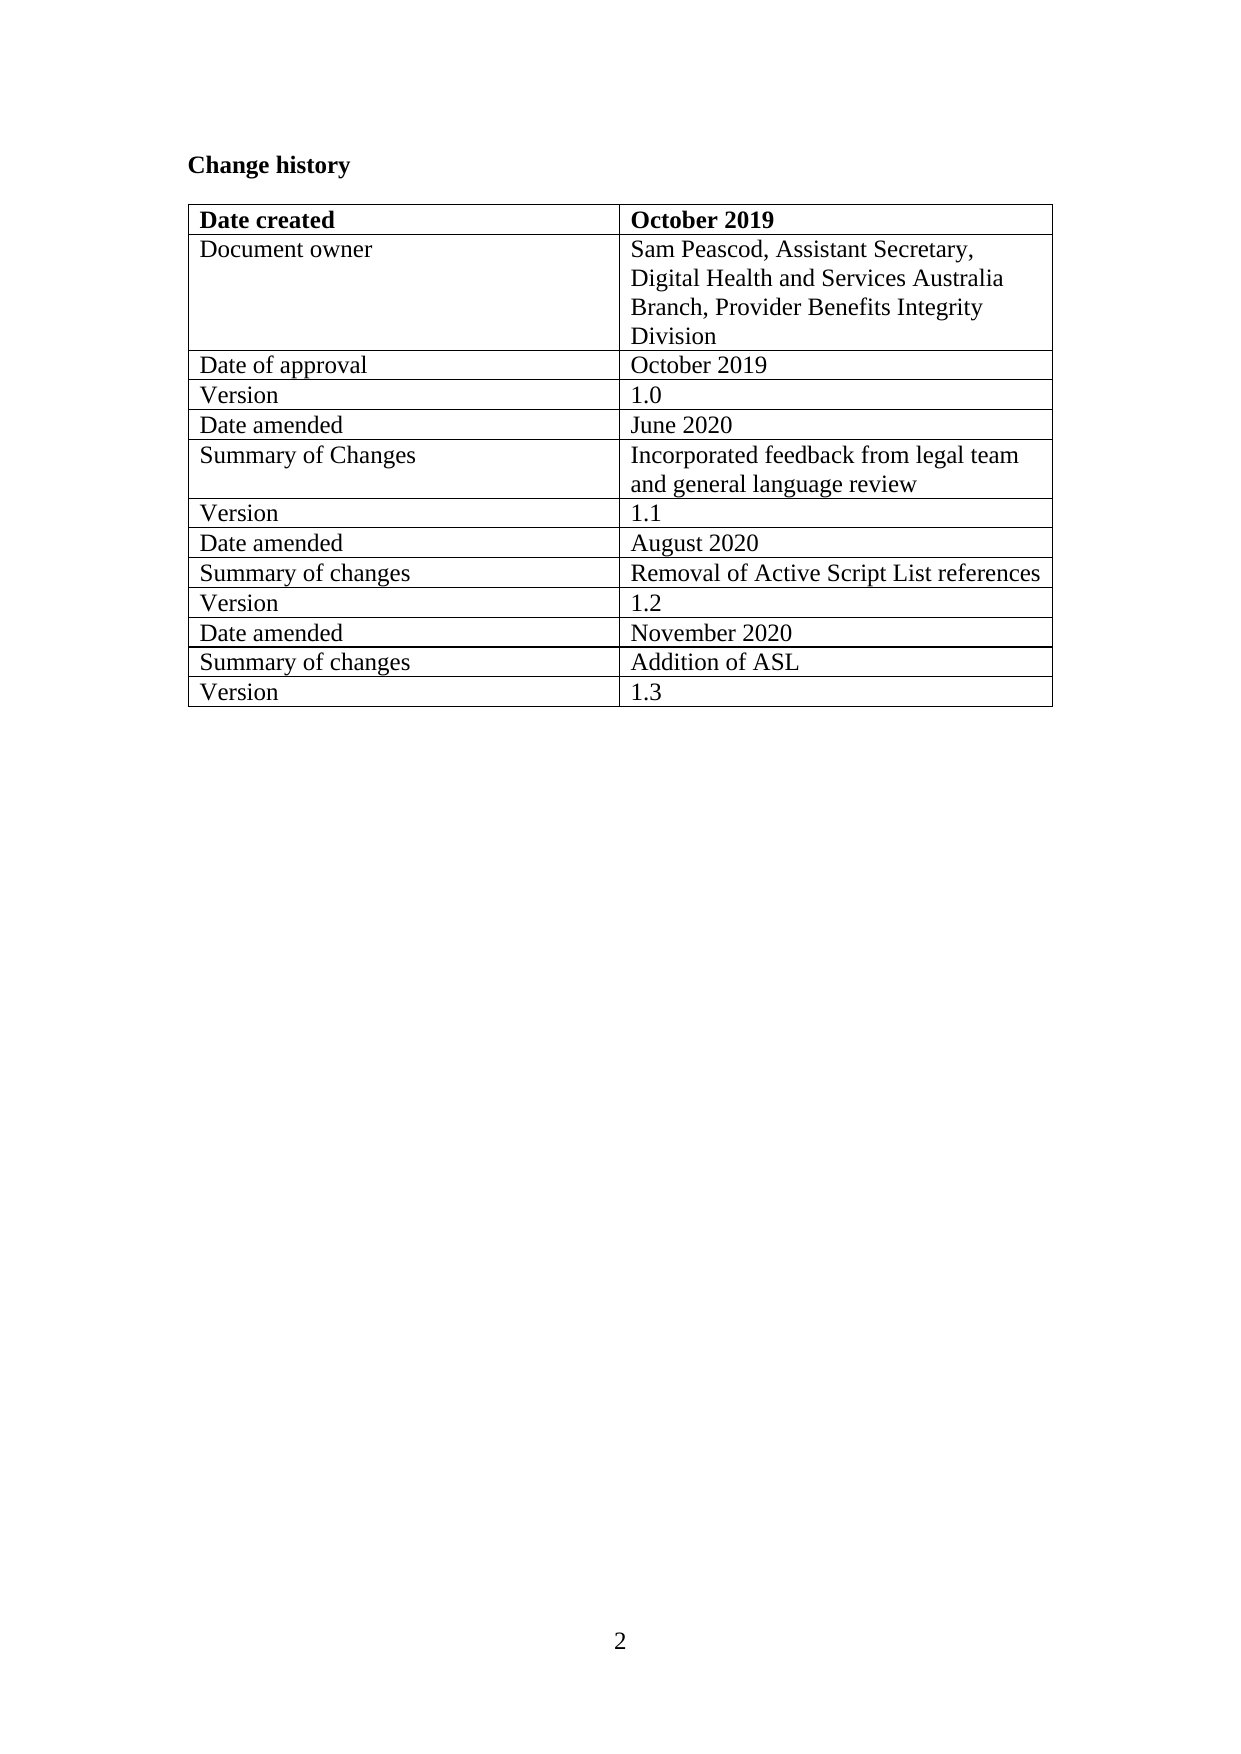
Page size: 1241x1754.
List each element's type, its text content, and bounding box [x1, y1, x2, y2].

table_cell Date of approval [189, 351, 619, 379]
text Change history [187, 150, 1053, 179]
table_cell Date amended [189, 618, 619, 646]
table_cell Version [189, 588, 619, 617]
table_cell Date amended [189, 410, 619, 439]
table_cell Version [189, 677, 619, 706]
table_cell Removal of Active Script List references [620, 558, 1052, 587]
table_cell Addition of ASL [620, 648, 1052, 676]
table_cell November 2020 [620, 618, 1052, 646]
table_header Date created [189, 205, 619, 233]
table_cell Version [189, 380, 619, 409]
table_cell Version [189, 499, 619, 527]
table_cell October 2019 [620, 351, 1052, 379]
table_cell 1.3 [620, 677, 1052, 706]
table_cell Summary of changes [189, 558, 619, 587]
table_cell Document owner [189, 235, 619, 349]
table_cell June 2020 [620, 410, 1052, 439]
table_cell 1.2 [620, 588, 1052, 617]
table_cell August 2020 [620, 528, 1052, 557]
table_cell 1.0 [620, 380, 1052, 409]
table_header October 2019 [620, 205, 1052, 233]
table_cell Summary of changes [189, 648, 619, 676]
table_cell Summary of Changes [189, 440, 619, 497]
table_cell 1.1 [620, 499, 1052, 527]
table_cell Incorporated feedback from legal team and general language review [620, 440, 1052, 497]
table_cell Date amended [189, 528, 619, 557]
table_cell Sam Peascod, Assistant Secretary, Digital Health and Services Australia Branch, Provider Benefits Integrity Division [620, 235, 1052, 349]
